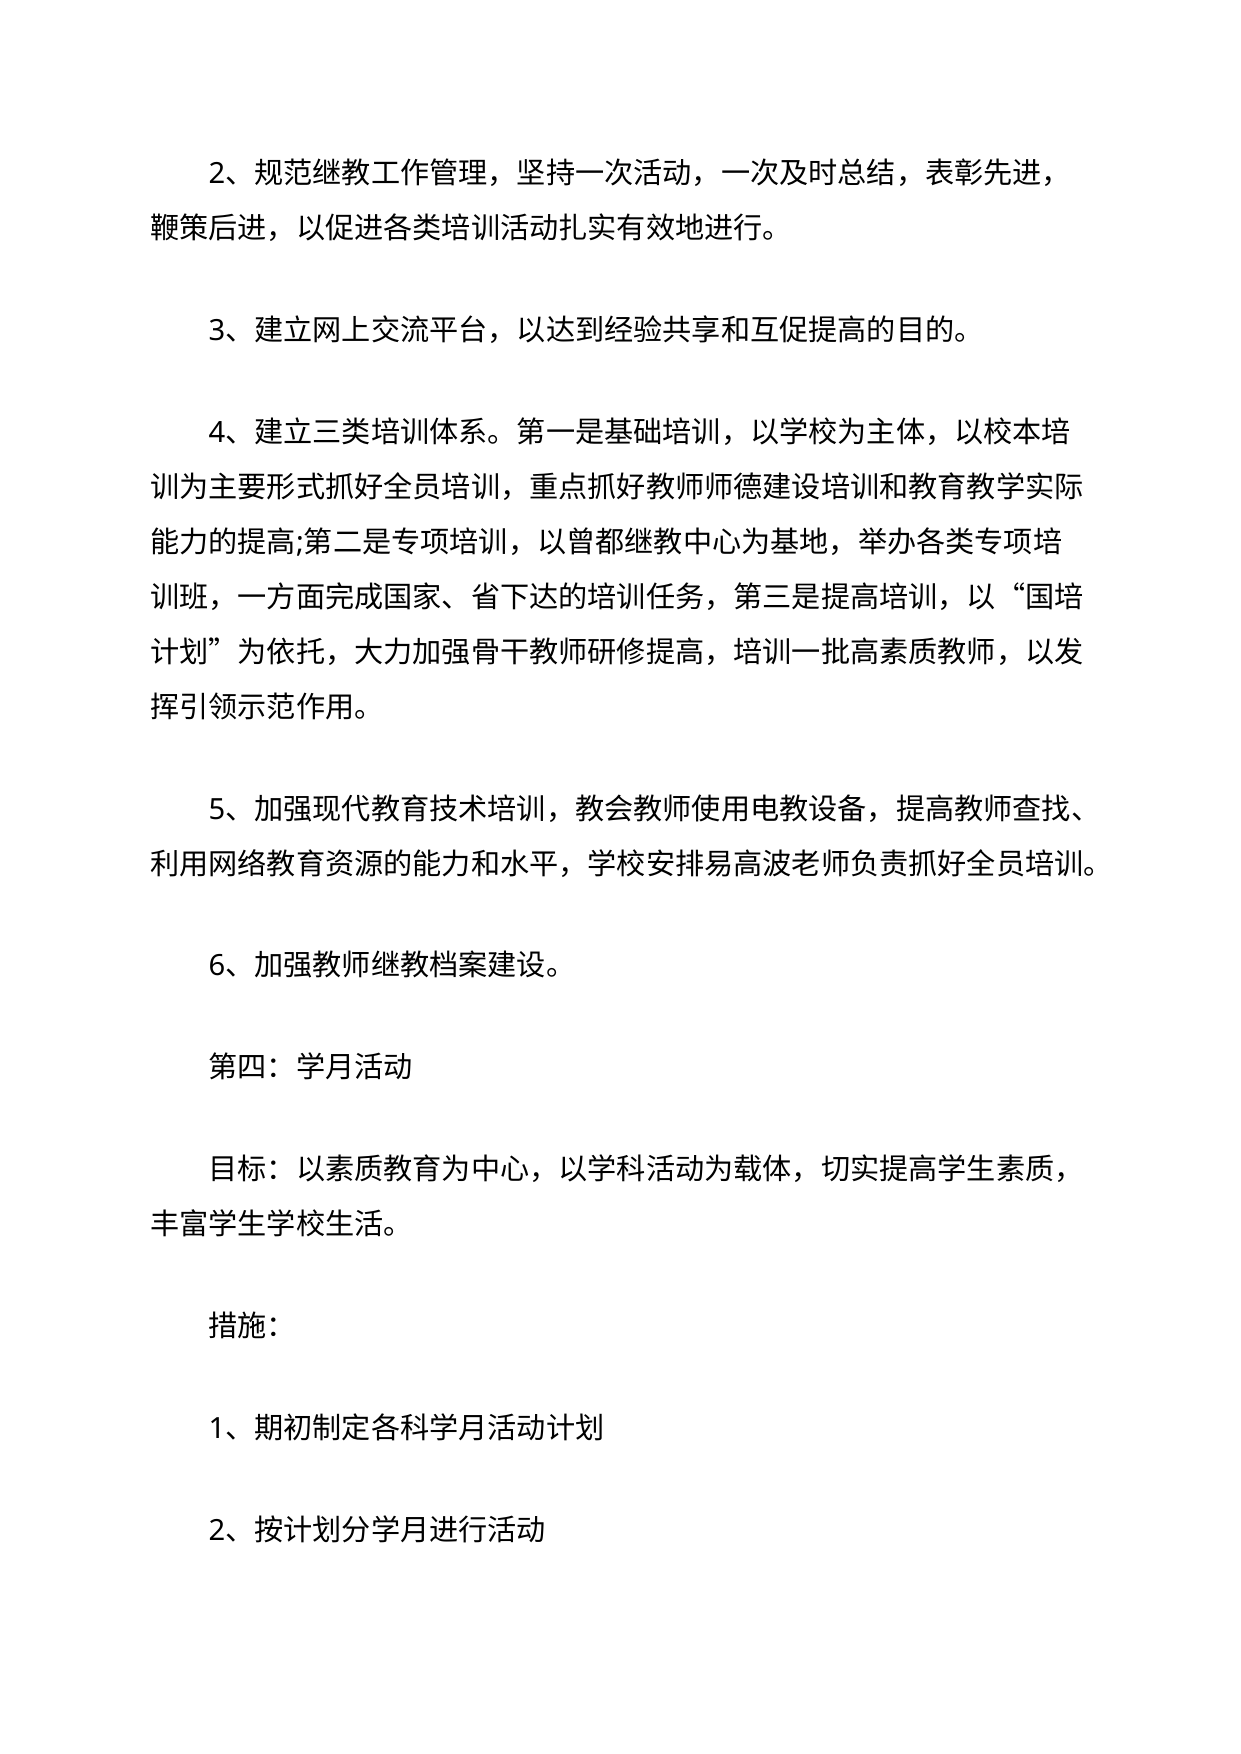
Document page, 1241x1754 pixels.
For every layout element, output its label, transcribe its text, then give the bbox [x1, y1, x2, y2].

text 6、加强教师继教档案建设。 [150, 942, 1090, 984]
text 2、规范继教工作管理，坚持一次活动，一次及时总结，表彰先进，鞭策后进，以促进各类培训活动扎实有效地进行。 [150, 150, 1090, 247]
text 第四：学月活动 [150, 1044, 1090, 1086]
text 1、期初制定各科学月活动计划 [150, 1404, 1090, 1447]
text 2、按计划分学月进行活动 [150, 1506, 1090, 1548]
text 5、加强现代教育技术培训，教会教师使用电教设备，提高教师查找、利用网络教育资源的能力和水平，学校安排易高波老师负责抓好全员培训。 [150, 785, 1090, 882]
text 4、建立三类培训体系。第一是基础培训，以学校为主体，以校本培训为主要形式抓好全员培训，重点抓好教师师德建设培训和教育教学实际能力的提高;第二是专项培训，以曾都继教中心为基地，举办各类专项培训班，一方面完成国家、省下达的培训任务，第三是提高培训，以“国培计划”为依托，大力加强骨干教师研修提高，培训一批高素质教师，以发挥引领示范作用。 [150, 409, 1090, 726]
text 3、建立网上交流平台，以达到经验共享和互促提高的目的。 [150, 307, 1090, 349]
text 目标：以素质教育为中心，以学科活动为载体，切实提高学生素质，丰富学生学校生活。 [150, 1146, 1090, 1243]
text 措施： [150, 1302, 1090, 1345]
